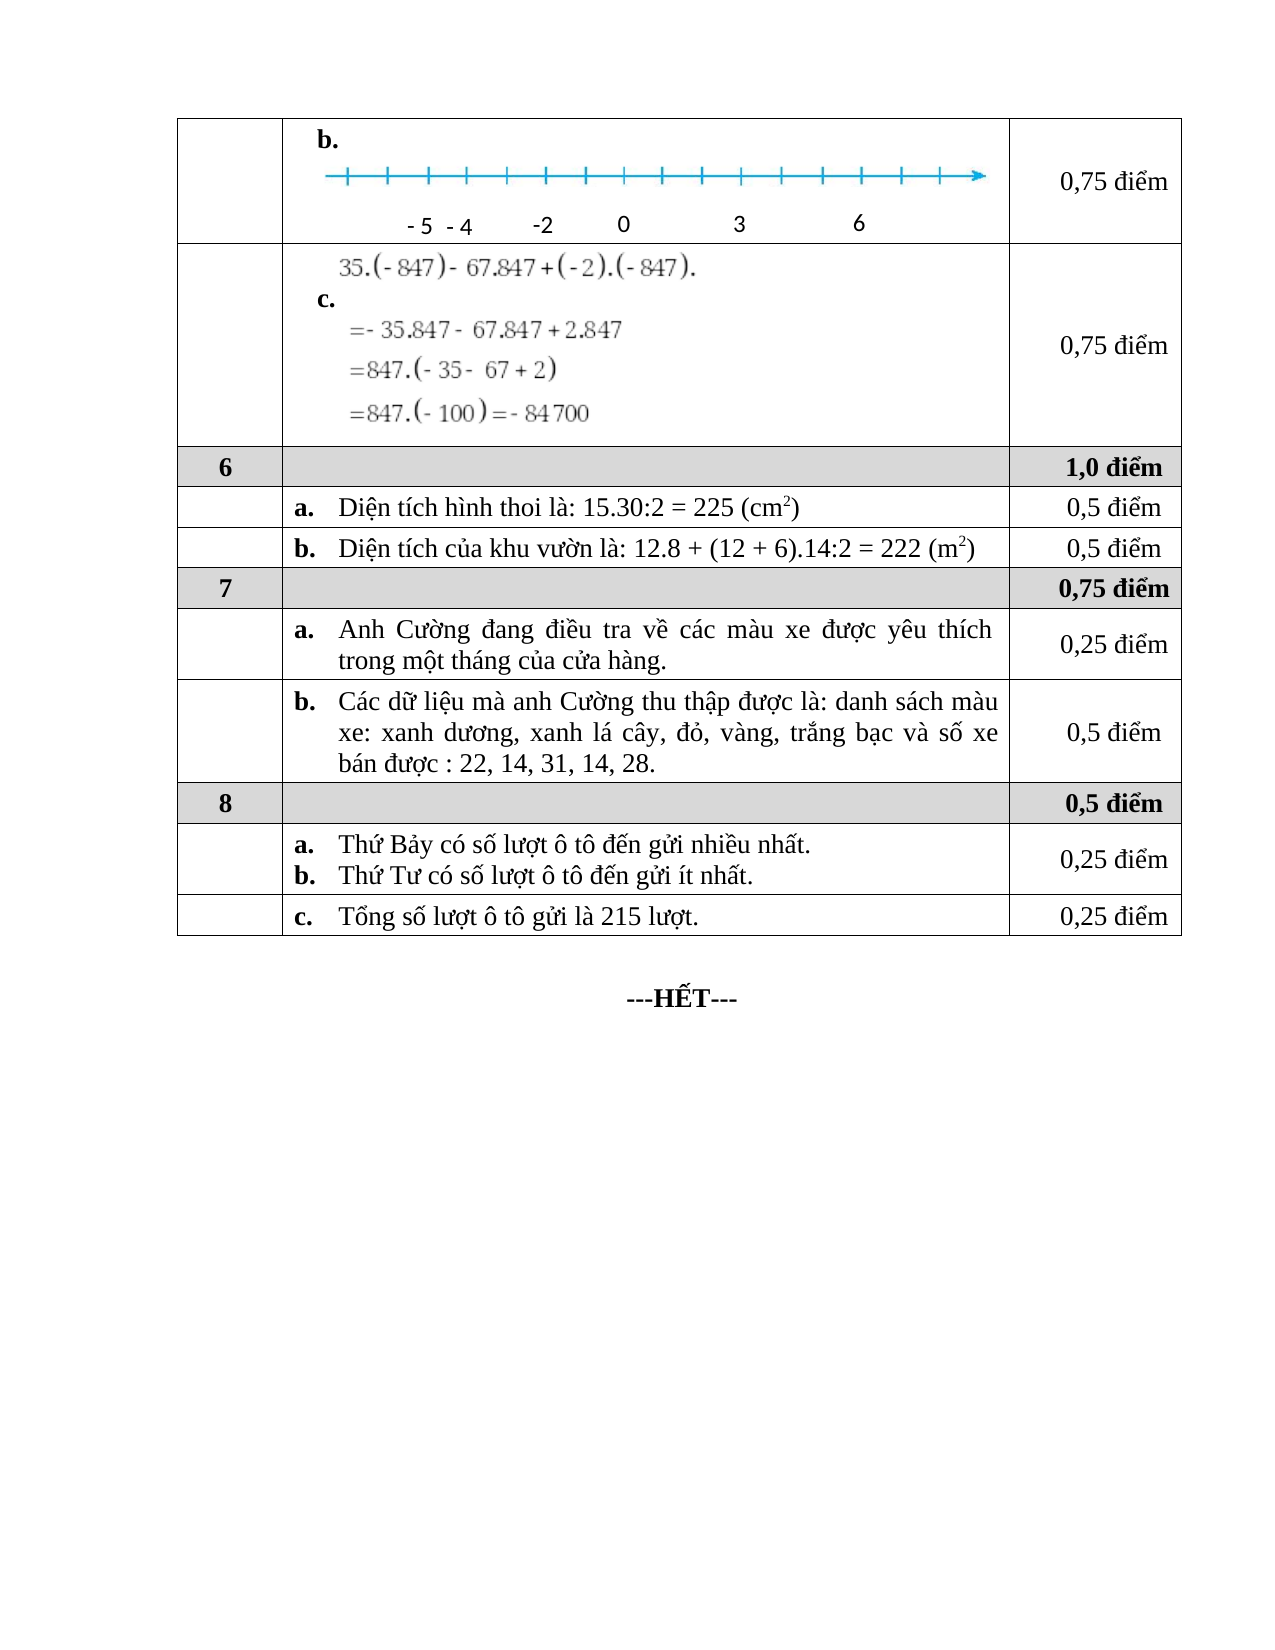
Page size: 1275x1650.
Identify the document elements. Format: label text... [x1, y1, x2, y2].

table_cell Diện tích hình thoi là: 15.30:2 = 225 (cm2) [283, 487, 1009, 527]
table_cell 0,25 điểm [1010, 609, 1181, 679]
text ---HẾT--- [207, 983, 1157, 1014]
table_cell 0,25 điểm [1010, 824, 1181, 894]
table_cell 0,75 điểm [1010, 568, 1181, 608]
table_cell 7 [178, 568, 282, 608]
table_cell [178, 824, 282, 894]
table_cell [178, 609, 282, 679]
picture [316, 158, 991, 187]
table_cell [178, 487, 282, 527]
table_cell 0,75 điểm [1010, 119, 1181, 243]
table_cell Các dữ liệu mà anh Cường thu thập được là: danh sách màu xe: xanh dương, xanh lá cây, đỏ, vàng, trắng bạc và số xe bán được : 22, 14, 31, 14, 28. [283, 680, 1009, 782]
table_cell 1,0 điểm [1010, 447, 1181, 486]
table_cell [178, 119, 282, 243]
table_cell [178, 895, 282, 935]
table_cell Diện tích của khu vườn là: 12.8 + (12 + 6).14:2 = 222 (m2) [283, 528, 1009, 567]
table_cell [178, 244, 282, 446]
table_cell 6 [178, 447, 282, 486]
table_cell Thứ Bảy có số lượt ô tô đến gửi nhiều nhất. Thứ Tư có số lượt ô tô đến gửi ít nhất. [283, 824, 1009, 894]
table_cell b. [283, 119, 1009, 243]
table_cell Anh Cường đang điều tra về các màu xe được yêu thích trong một tháng của cửa hàng. [283, 609, 1009, 679]
table_cell 0,5 điểm [1010, 783, 1181, 823]
table_cell [283, 783, 1009, 823]
table_cell c. [283, 244, 1009, 446]
table_cell [283, 447, 1009, 486]
table_cell 0,25 điểm [1010, 895, 1181, 935]
table_cell 8 [178, 783, 282, 823]
table_cell [178, 528, 282, 567]
table_cell 0,5 điểm [1010, 487, 1181, 527]
table_cell 0,5 điểm [1010, 528, 1181, 567]
table_cell 0,75 điểm [1010, 244, 1181, 446]
table_cell 0,5 điểm [1010, 680, 1181, 782]
table_cell Tổng số lượt ô tô gửi là 215 lượt. [283, 895, 1009, 935]
table_cell [283, 568, 1009, 608]
table_cell [178, 680, 282, 782]
